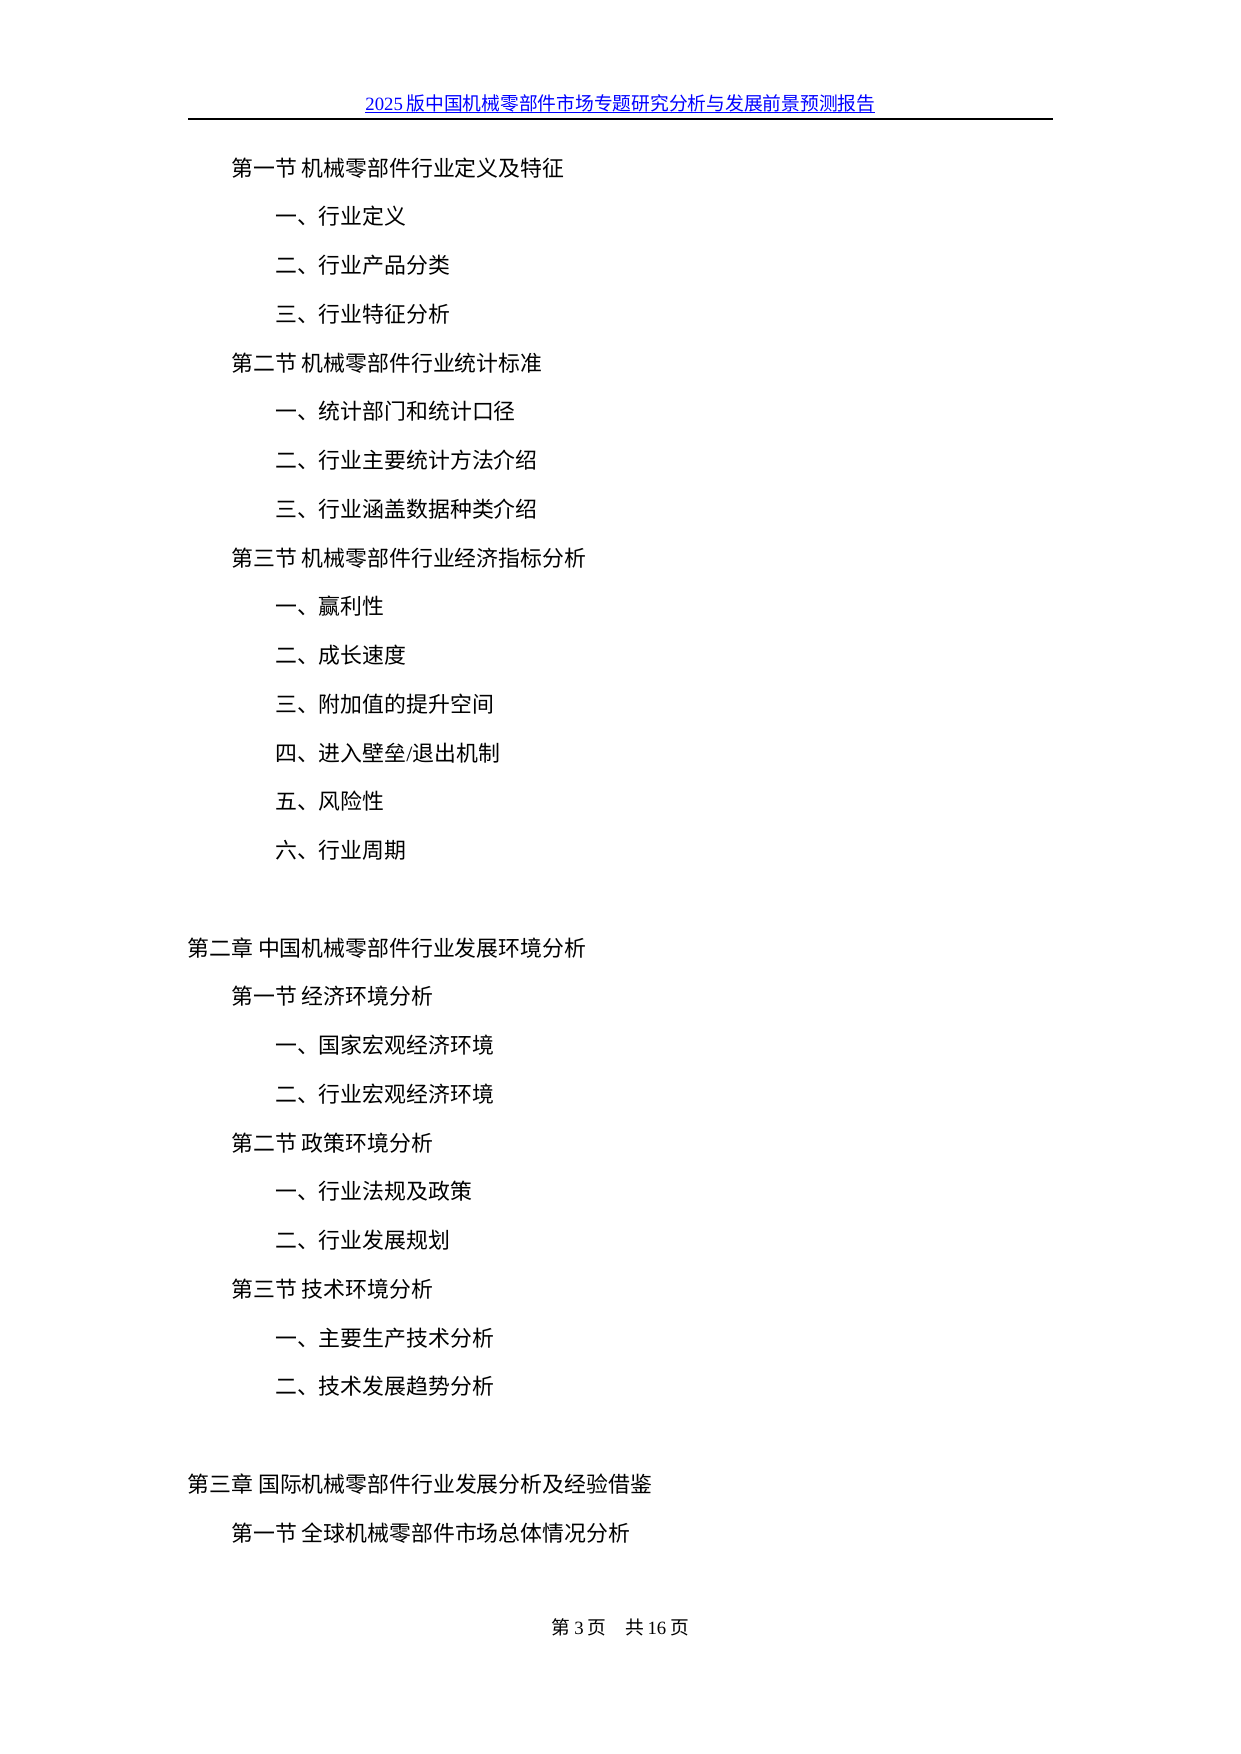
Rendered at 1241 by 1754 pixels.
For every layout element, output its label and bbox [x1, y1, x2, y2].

text [187, 150, 1053, 1548]
